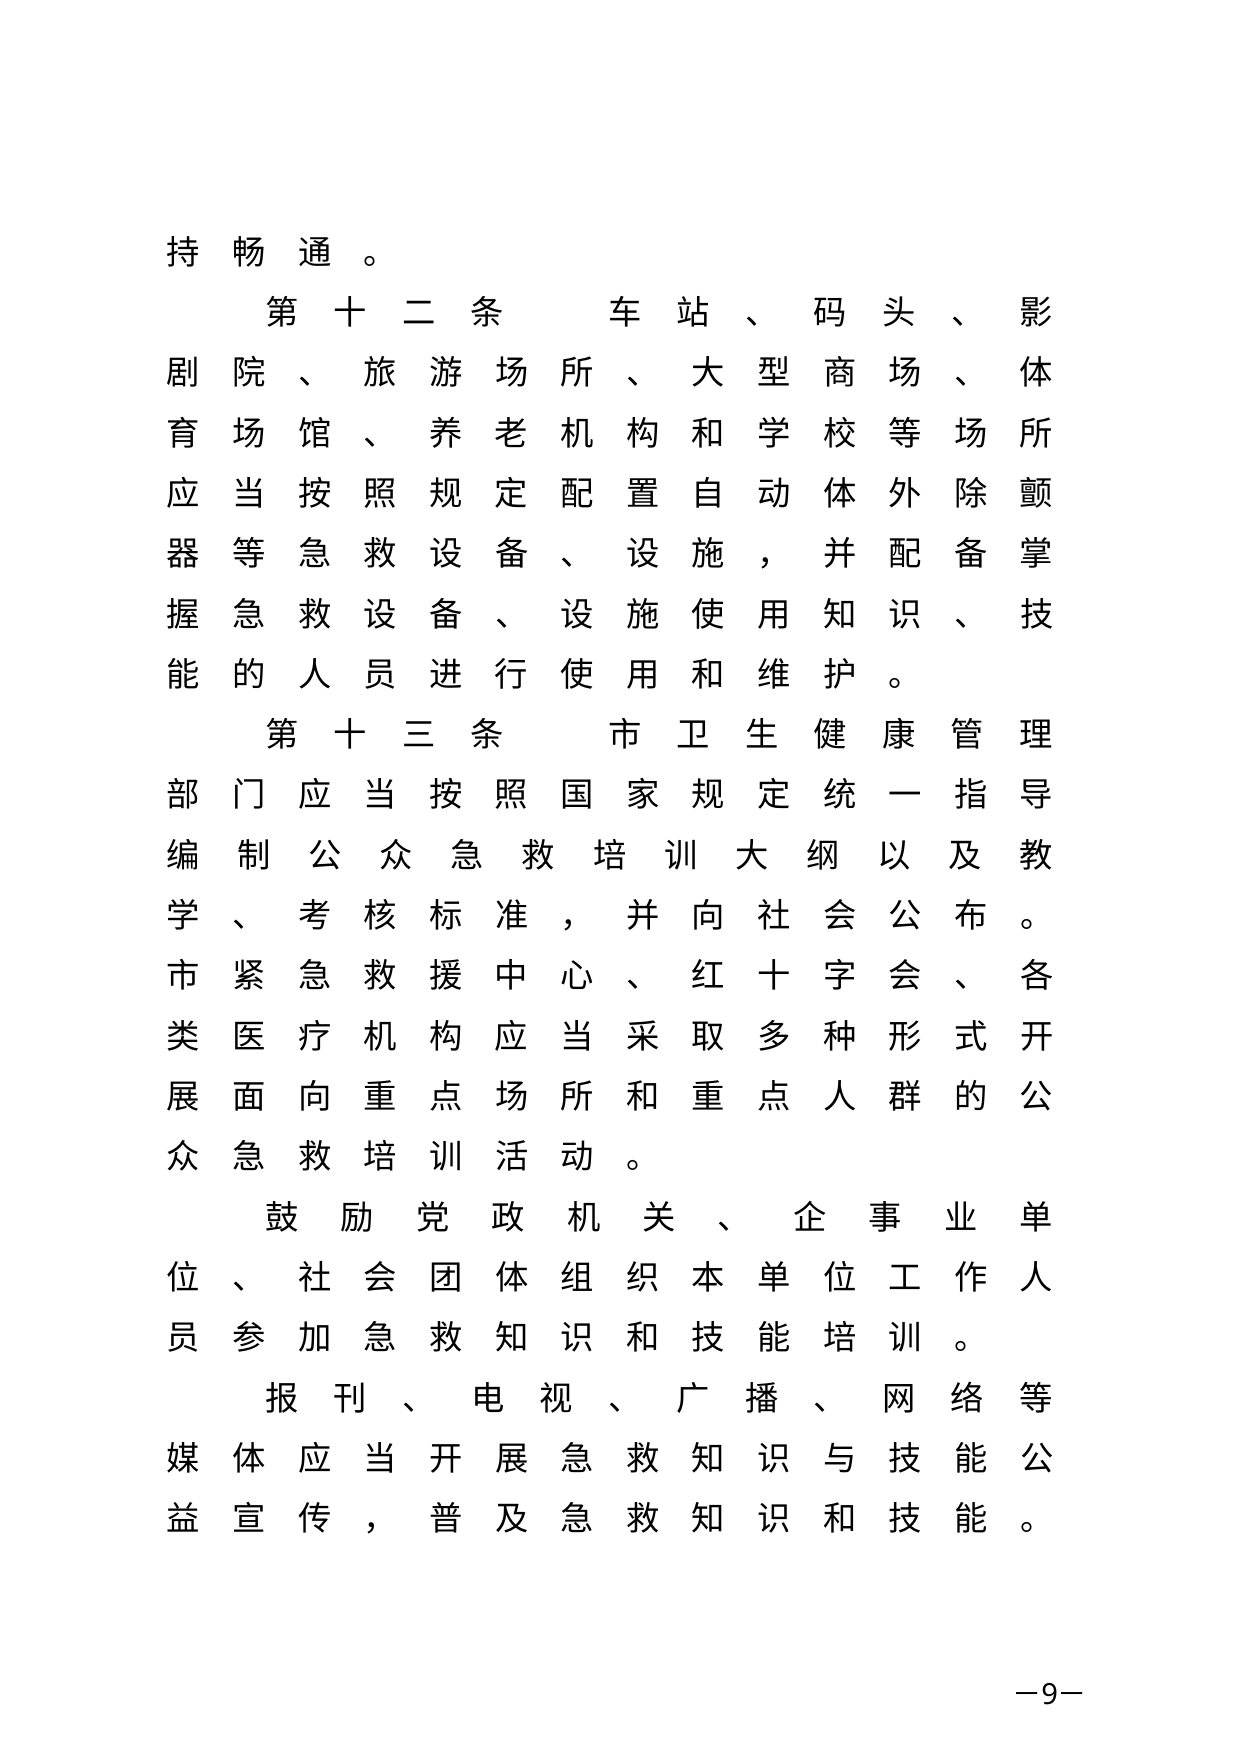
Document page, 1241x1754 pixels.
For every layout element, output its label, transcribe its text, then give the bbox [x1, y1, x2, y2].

text 第十二条 车站、码头、影剧院、旅游场所、大型商场、体育场馆、养老机构和学校等场所应当按照规定配置自动体外除颤器等急救设备、设施，并配备掌握急救设备、设施使用知识、技能的人员进行使用和维护。 [167, 280, 1085, 702]
text 鼓励党政机关、企事业单位、社会团体组织本单位工作人员参加急救知识和技能培训。 [167, 1184, 1085, 1365]
text 报刊、电视、广播、网络等媒体应当开展急救知识与技能公益宣传，普及急救知识和技能。 [167, 1365, 1085, 1546]
text 第十三条 市卫生健康管理部门应当按照国家规定统一指导编制公众急救培训大纲以及教学、考核标准，并向社会公布。市紧急救援中心、红十字会、各类医疗机构应当采取多种形式开展面向重点场所和重点人群的公众急救培训活动。 [167, 702, 1085, 1184]
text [167, 219, 1085, 280]
